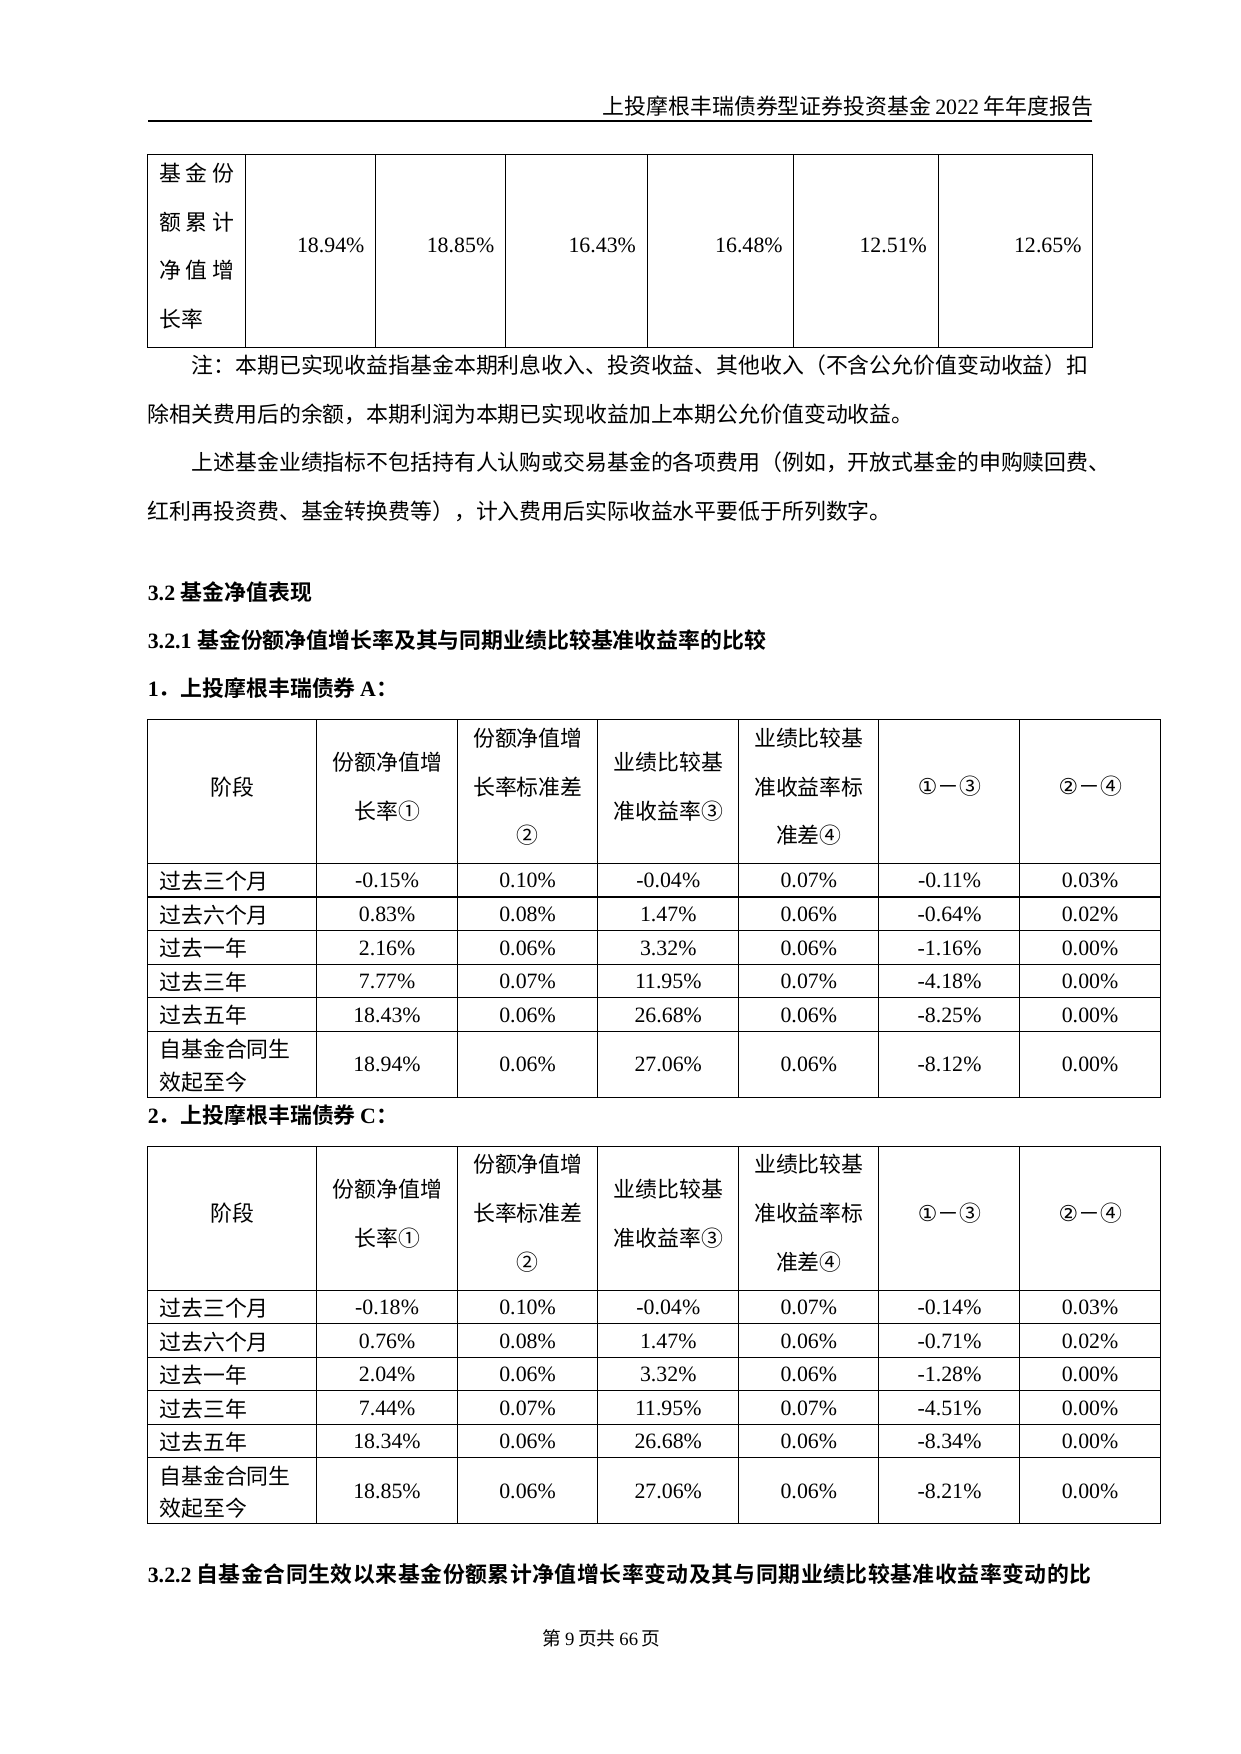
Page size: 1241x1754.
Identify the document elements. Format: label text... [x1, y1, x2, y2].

table_cell 18.85% [376, 155, 505, 347]
table_cell 过去三个月 [148, 1291, 316, 1323]
table_cell 0.00% [1020, 1458, 1160, 1523]
table_header 业绩比较基准收益率标准差④ [739, 720, 878, 863]
table_cell 0.02% [1020, 898, 1160, 930]
table_cell 0.07% [739, 965, 878, 997]
table_cell -0.11% [879, 864, 1019, 896]
table_cell -1.28% [879, 1358, 1019, 1390]
text 3.2.1 基金份额净值增长率及其与同期业绩比较基准收益率的比较 [148, 623, 1092, 655]
table_cell -8.25% [879, 998, 1019, 1031]
table_cell 0.00% [1020, 1391, 1160, 1424]
table_cell 0.06% [739, 1458, 878, 1523]
table_cell 0.00% [1020, 998, 1160, 1031]
table_cell 基金份额累计净值增长率 [148, 155, 245, 347]
table_cell 自基金合同生效起至今 [148, 1032, 316, 1097]
table_cell 0.07% [739, 1291, 878, 1323]
table_cell 0.06% [458, 1358, 597, 1390]
table_cell 18.94% [317, 1032, 457, 1097]
table_cell 0.00% [1020, 1032, 1160, 1097]
table_header 份额净值增长率① [317, 1147, 457, 1289]
table_cell 18.94% [246, 155, 375, 347]
table_cell 18.43% [317, 998, 457, 1031]
table_cell 0.06% [458, 1458, 597, 1523]
table_cell 0.00% [1020, 1358, 1160, 1390]
table_cell 0.07% [739, 864, 878, 896]
table_cell 0.76% [317, 1324, 457, 1357]
text 1．上投摩根丰瑞债券A： [148, 671, 1092, 703]
table_cell 0.06% [739, 931, 878, 963]
table_cell -8.21% [879, 1458, 1019, 1523]
table_cell 0.02% [1020, 1324, 1160, 1357]
table_cell 0.00% [1020, 1425, 1160, 1457]
table_cell 0.03% [1020, 1291, 1160, 1323]
table_cell -0.14% [879, 1291, 1019, 1323]
subtitle 3.2 基金净值表现 [148, 574, 1092, 607]
table_cell 自基金合同生效起至今 [148, 1458, 316, 1523]
table_cell 过去三年 [148, 965, 316, 997]
table_cell 0.83% [317, 898, 457, 930]
table_cell -4.51% [879, 1391, 1019, 1424]
table_header ②－④ [1020, 1147, 1160, 1289]
table_header 业绩比较基准收益率标准差④ [739, 1147, 878, 1289]
table_cell -0.15% [317, 864, 457, 896]
table_cell 0.00% [1020, 965, 1160, 997]
table_cell 11.95% [598, 1391, 738, 1424]
table_cell 0.06% [739, 1324, 878, 1357]
table_header 业绩比较基准收益率③ [598, 1147, 738, 1289]
table_cell 7.44% [317, 1391, 457, 1424]
table_cell 0.07% [458, 1391, 597, 1424]
table_cell 3.32% [598, 1358, 738, 1390]
table_cell 0.08% [458, 1324, 597, 1357]
table_cell 0.10% [458, 1291, 597, 1323]
table_cell 27.06% [598, 1458, 738, 1523]
table_cell 过去六个月 [148, 898, 316, 930]
table_header ②－④ [1020, 720, 1160, 863]
table_cell 1.47% [598, 898, 738, 930]
table_cell 0.06% [739, 1425, 878, 1457]
table_cell -0.18% [317, 1291, 457, 1323]
table_cell 2.04% [317, 1358, 457, 1390]
table_cell 16.43% [506, 155, 647, 347]
table_cell 26.68% [598, 1425, 738, 1457]
text 上述基金业绩指标不包括持有人认购或交易基金的各项费用（例如，开放式基金的申购赎回费、红利再投资费、基金转换费等），计入费用后实际收益水平要低于所列数字。 [148, 445, 1092, 526]
text 3.2.2自基金合同生效以来基金份额累计净值增长率变动及其与同期业绩比较基准收益率变动的比较 [398, 1557, 1092, 1589]
table_cell 7.77% [317, 965, 457, 997]
table_cell 过去六个月 [148, 1324, 316, 1357]
table_cell 0.06% [739, 898, 878, 930]
table_cell 0.08% [458, 898, 597, 930]
table_header ①－③ [879, 720, 1019, 863]
table_cell 过去五年 [148, 998, 316, 1031]
table_cell 11.95% [598, 965, 738, 997]
table_cell 16.48% [648, 155, 793, 347]
table_cell -0.71% [879, 1324, 1019, 1357]
table_cell 2.16% [317, 931, 457, 963]
table_cell 12.65% [939, 155, 1092, 347]
table_cell 0.06% [458, 931, 597, 963]
table_cell 过去一年 [148, 931, 316, 963]
table_cell -8.34% [879, 1425, 1019, 1457]
table_cell 0.06% [458, 998, 597, 1031]
table_header 份额净值增长率① [317, 720, 457, 863]
table_cell 过去三个月 [148, 864, 316, 896]
text 2．上投摩根丰瑞债券C： [148, 1098, 1092, 1130]
table_cell -0.04% [598, 1291, 738, 1323]
table_cell 0.07% [458, 965, 597, 997]
table_cell 过去五年 [148, 1425, 316, 1457]
table_cell 18.34% [317, 1425, 457, 1457]
table_cell 26.68% [598, 998, 738, 1031]
table_header 阶段 [148, 720, 316, 863]
table_header 份额净值增长率标准差② [458, 1147, 597, 1289]
table_cell 0.06% [739, 1032, 878, 1097]
table_cell -0.64% [879, 898, 1019, 930]
table_cell 0.07% [739, 1391, 878, 1424]
table_cell 0.06% [458, 1425, 597, 1457]
table_cell 0.03% [1020, 864, 1160, 896]
table_cell 0.06% [739, 1358, 878, 1390]
table_header 阶段 [148, 1147, 316, 1289]
table_cell 3.32% [598, 931, 738, 963]
table_cell 0.00% [1020, 931, 1160, 963]
table_cell 18.85% [317, 1458, 457, 1523]
text 注：本期已实现收益指基金本期利息收入、投资收益、其他收入（不含公允价值变动收益）扣除相关费用后的余额，本期利润为本期已实现收益加上本期公允价值变动收益。 [148, 348, 1092, 429]
table_cell -1.16% [879, 931, 1019, 963]
table_cell 过去一年 [148, 1358, 316, 1390]
table_cell 0.10% [458, 864, 597, 896]
table_cell 0.06% [739, 998, 878, 1031]
table_header 份额净值增长率标准差② [458, 720, 597, 863]
table_cell -0.04% [598, 864, 738, 896]
table_cell 过去三年 [148, 1391, 316, 1424]
table_cell -4.18% [879, 965, 1019, 997]
table_cell 0.06% [458, 1032, 597, 1097]
table_header ①－③ [879, 1147, 1019, 1289]
table_cell 27.06% [598, 1032, 738, 1097]
table_cell 12.51% [794, 155, 938, 347]
table_header 业绩比较基准收益率③ [598, 720, 738, 863]
table_cell 1.47% [598, 1324, 738, 1357]
table_cell -8.12% [879, 1032, 1019, 1097]
